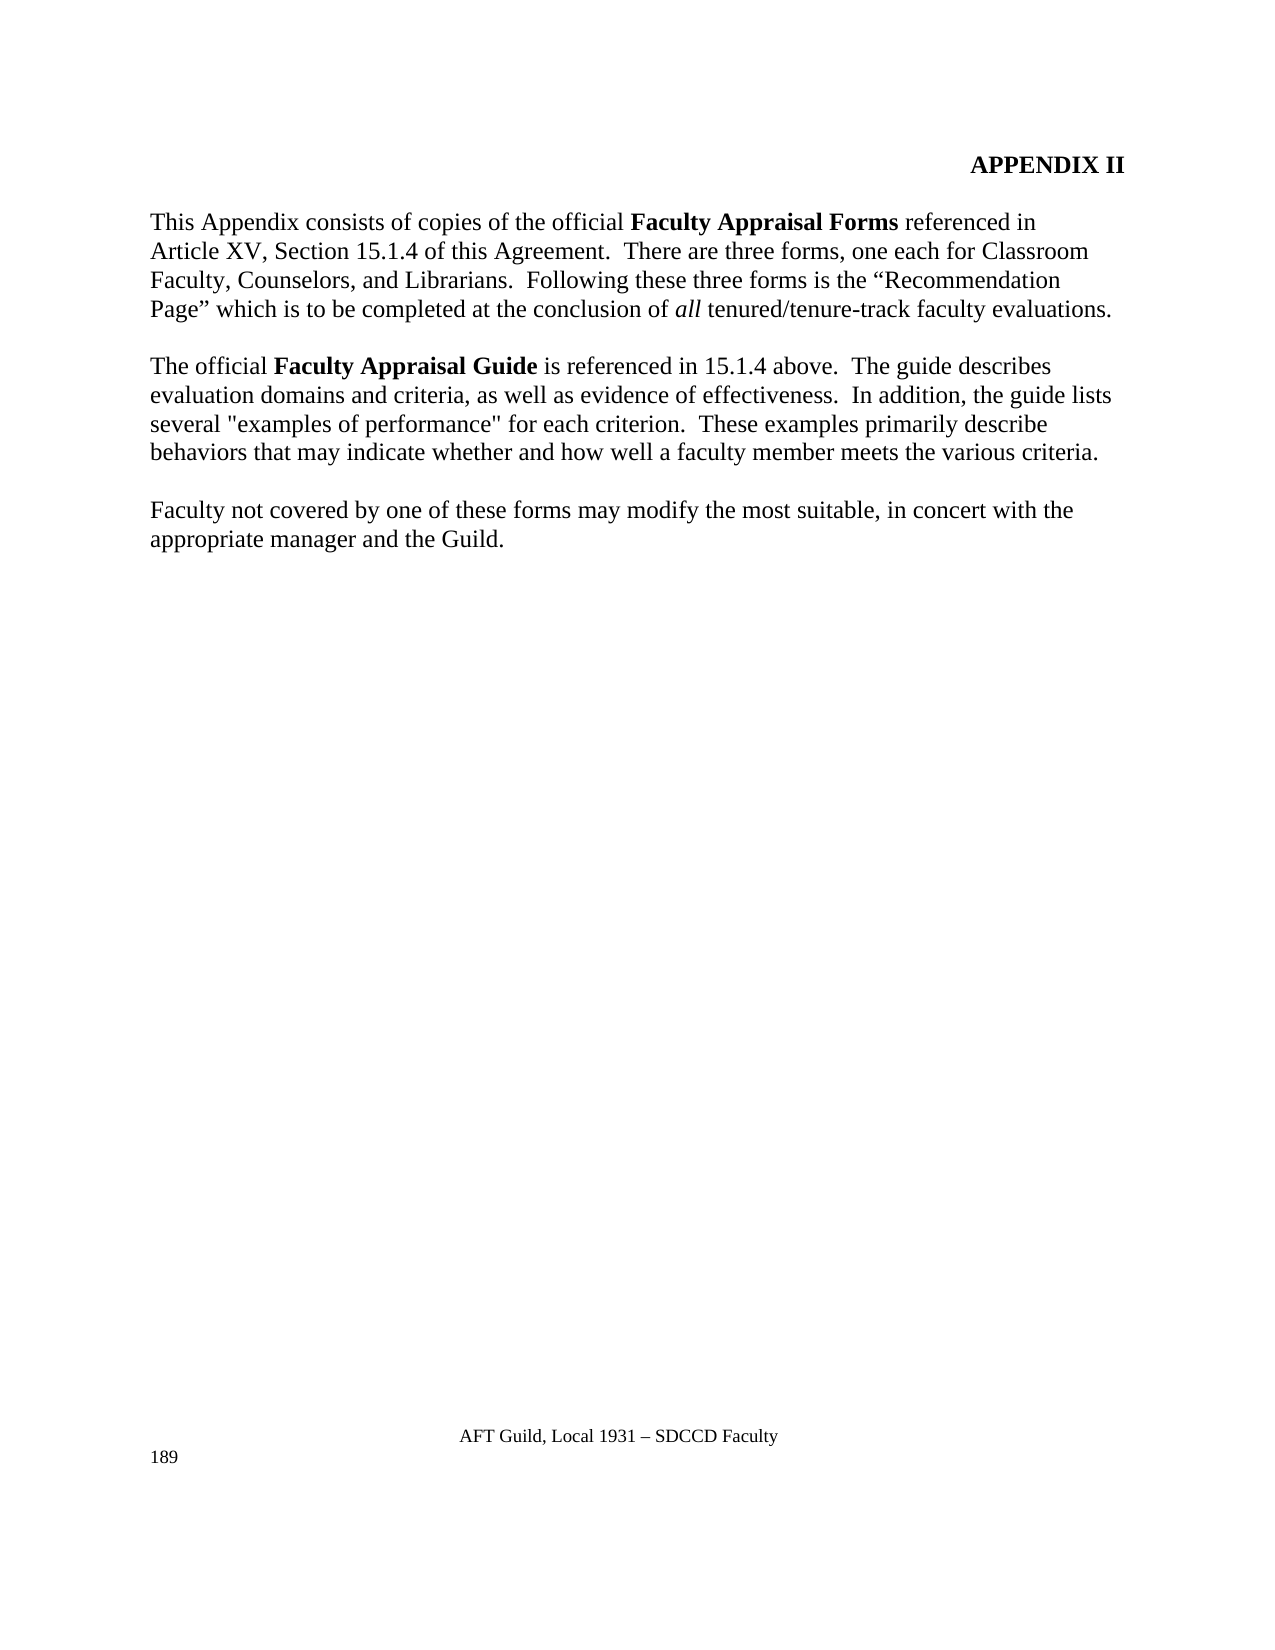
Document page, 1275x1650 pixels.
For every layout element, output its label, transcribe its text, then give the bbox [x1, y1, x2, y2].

text The official Faculty Appraisal Guide is referenced in 15.1.4 above. The guide describes evaluation domains and criteria, as well as evidence of effectiveness. In addition, the guide lists several "examples of performance" for each criterion. These examples primarily describe behaviors that may indicate whether and how well a faculty member meets the various criteria. [150, 351, 1125, 466]
text This Appendix consists of copies of the official Faculty Appraisal Forms referenced in Article XV, Section 15.1.4 of this Agreement. There are three forms, one each for Classroom Faculty, Counselors, and Librarians. Following these three forms is the “Recommendation Page” which is to be completed at the conclusion of all tenured/tenure-track faculty evaluations. [150, 207, 1125, 322]
text APPENDIX II [150, 150, 1125, 179]
text Faculty not covered by one of these forms may modify the most suitable, in concert with the appropriate manager and the Guild. [150, 495, 1125, 552]
